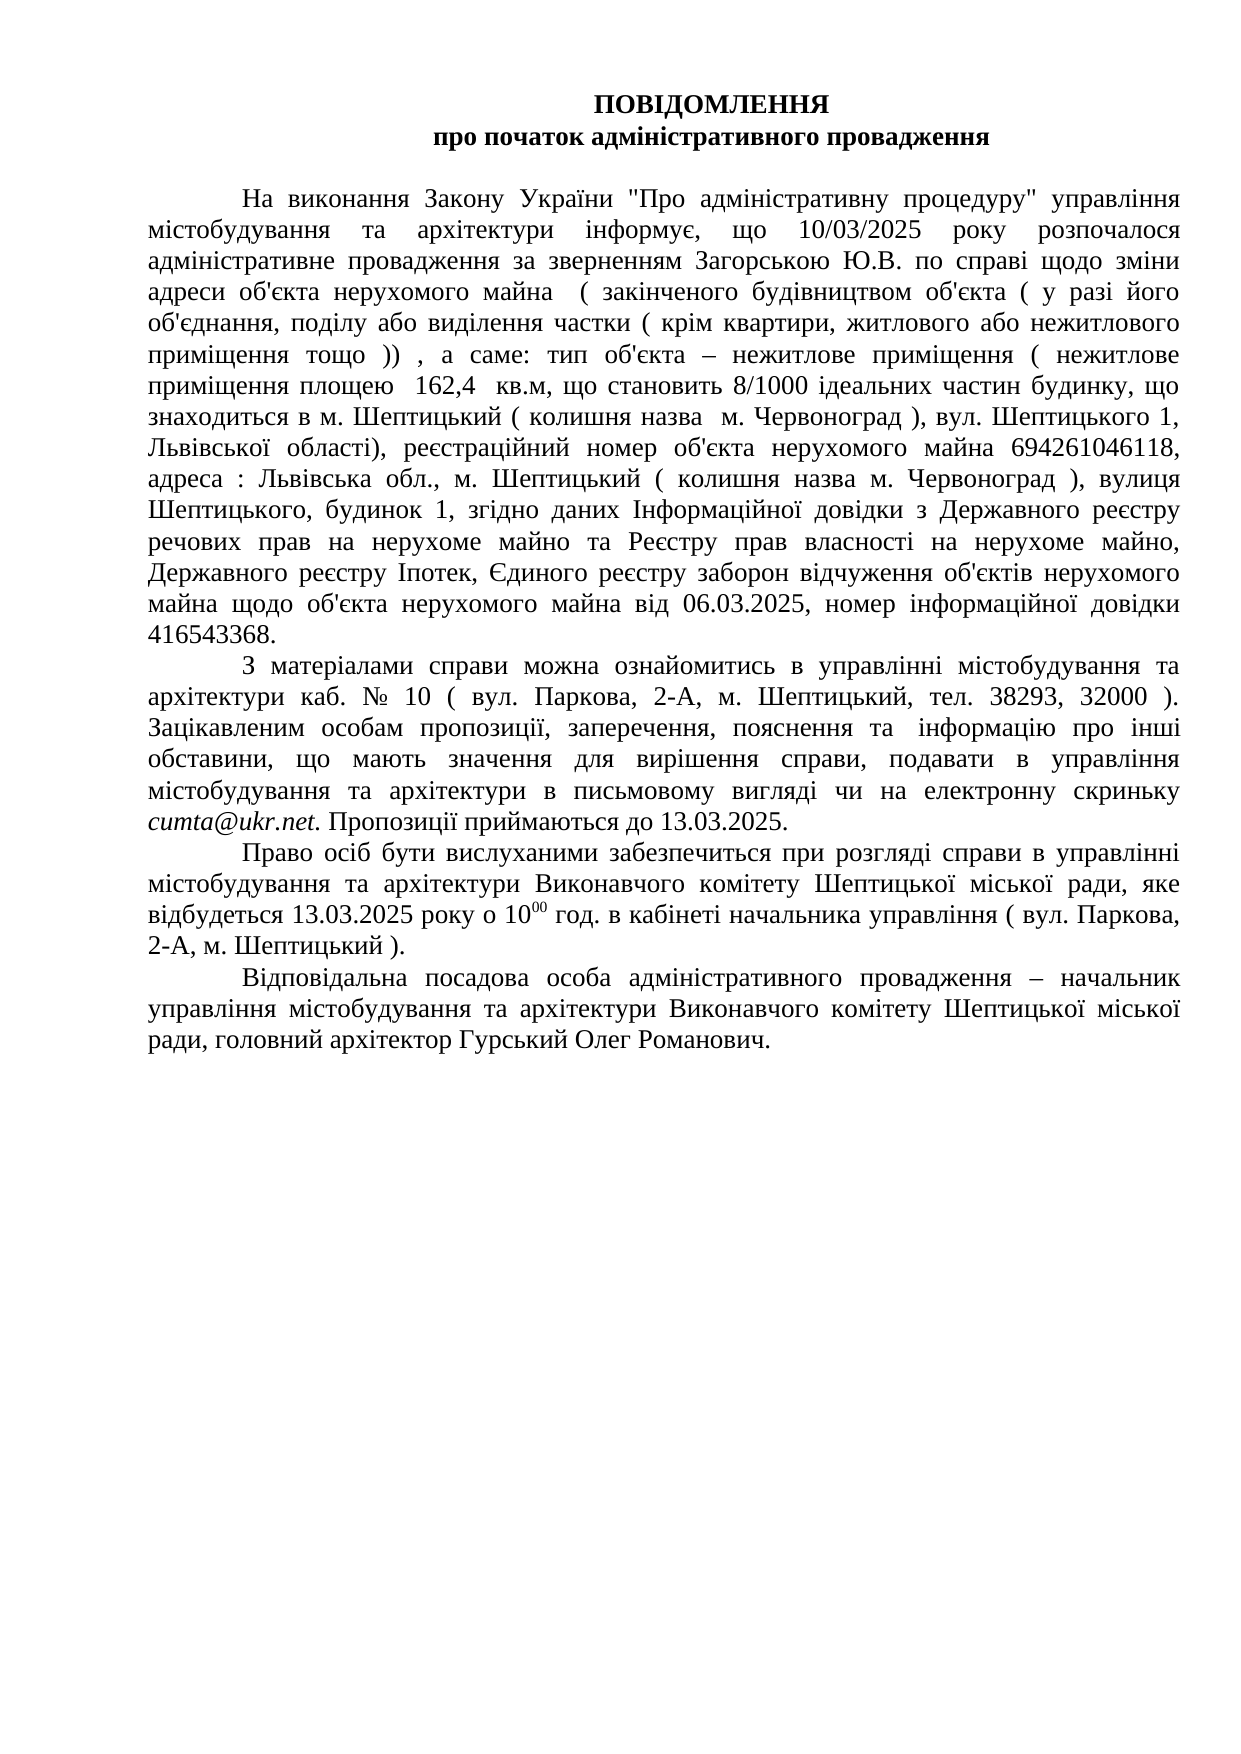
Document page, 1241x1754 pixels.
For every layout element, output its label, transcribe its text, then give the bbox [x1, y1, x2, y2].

text Право осіб бути вислуханими забезпечиться при розгляді справи в управлінні містобудування та архітектури Виконавчого комітету Шептицької міської ради, яке відбудеться 13.03.2025 року о 1000 год. в кабінеті начальника управління ( вул. Паркова, 2-А, м. Шептицький ). [148, 836, 1181, 961]
text Відповідальна посадова особа адміністративного провадження – начальник управління містобудування та архітектури Виконавчого комітету Шептицької міської ради, головний архітектор Гурський Олег Романович. [148, 961, 1181, 1054]
text ПОВІДОМЛЕННЯ [148, 88, 1181, 120]
text З матеріалами справи можна ознайомитись в управлінні містобудування та архітектури каб. № 10 ( вул. Паркова, 2-А, м. Шептицький, тел. 38293, 32000 ). Зацікавленим особам пропозиції, заперечення, пояснення та інформацію про інші обставини, що мають значення для вирішення справи, подавати в управління містобудування та архітектури в письмовому вигляді чи на електронну скриньку сumta@ukr.net. Пропозиції приймаються до 13.03.2025. [148, 649, 1181, 836]
text про початок адміністративного провадження [148, 120, 1181, 151]
text На виконання Закону України "Про адміністративну процедуру" управління містобудування та архітектури інформує, що 10/03/2025 року розпочалося адміністративне провадження за зверненням Загорською Ю.В. по справі щодо зміни адреси об'єкта нерухомого майна ( закінченого будівництвом об'єкта ( у разі його об'єднання, поділу або виділення частки ( крім квартири, житлового або нежитлового приміщення тощо )) , а саме: тип об'єкта – нежитлове приміщення ( нежитлове приміщення площею 162,4 кв.м, що становить 8/1000 ідеальних частин будинку, що знаходиться в м. Шептицький ( колишня назва м. Червоноград ), вул. Шептицького 1, Львівської області), реєстраційний номер об'єкта нерухомого майна 694261046118, адреса : Львівська обл., м. Шептицький ( колишня назва м. Червоноград ), вулиця Шептицького, будинок 1, згідно даних Інформаційної довідки з Державного реєстру речових прав на нерухоме майно та Реєстру прав власності на нерухоме майно, Державного реєстру Іпотек, Єдиного реєстру заборон відчуження об'єктів нерухомого майна щодо об'єкта нерухомого майна від 06.03.2025, номер інформаційної довідки 416543368. [148, 182, 1181, 649]
